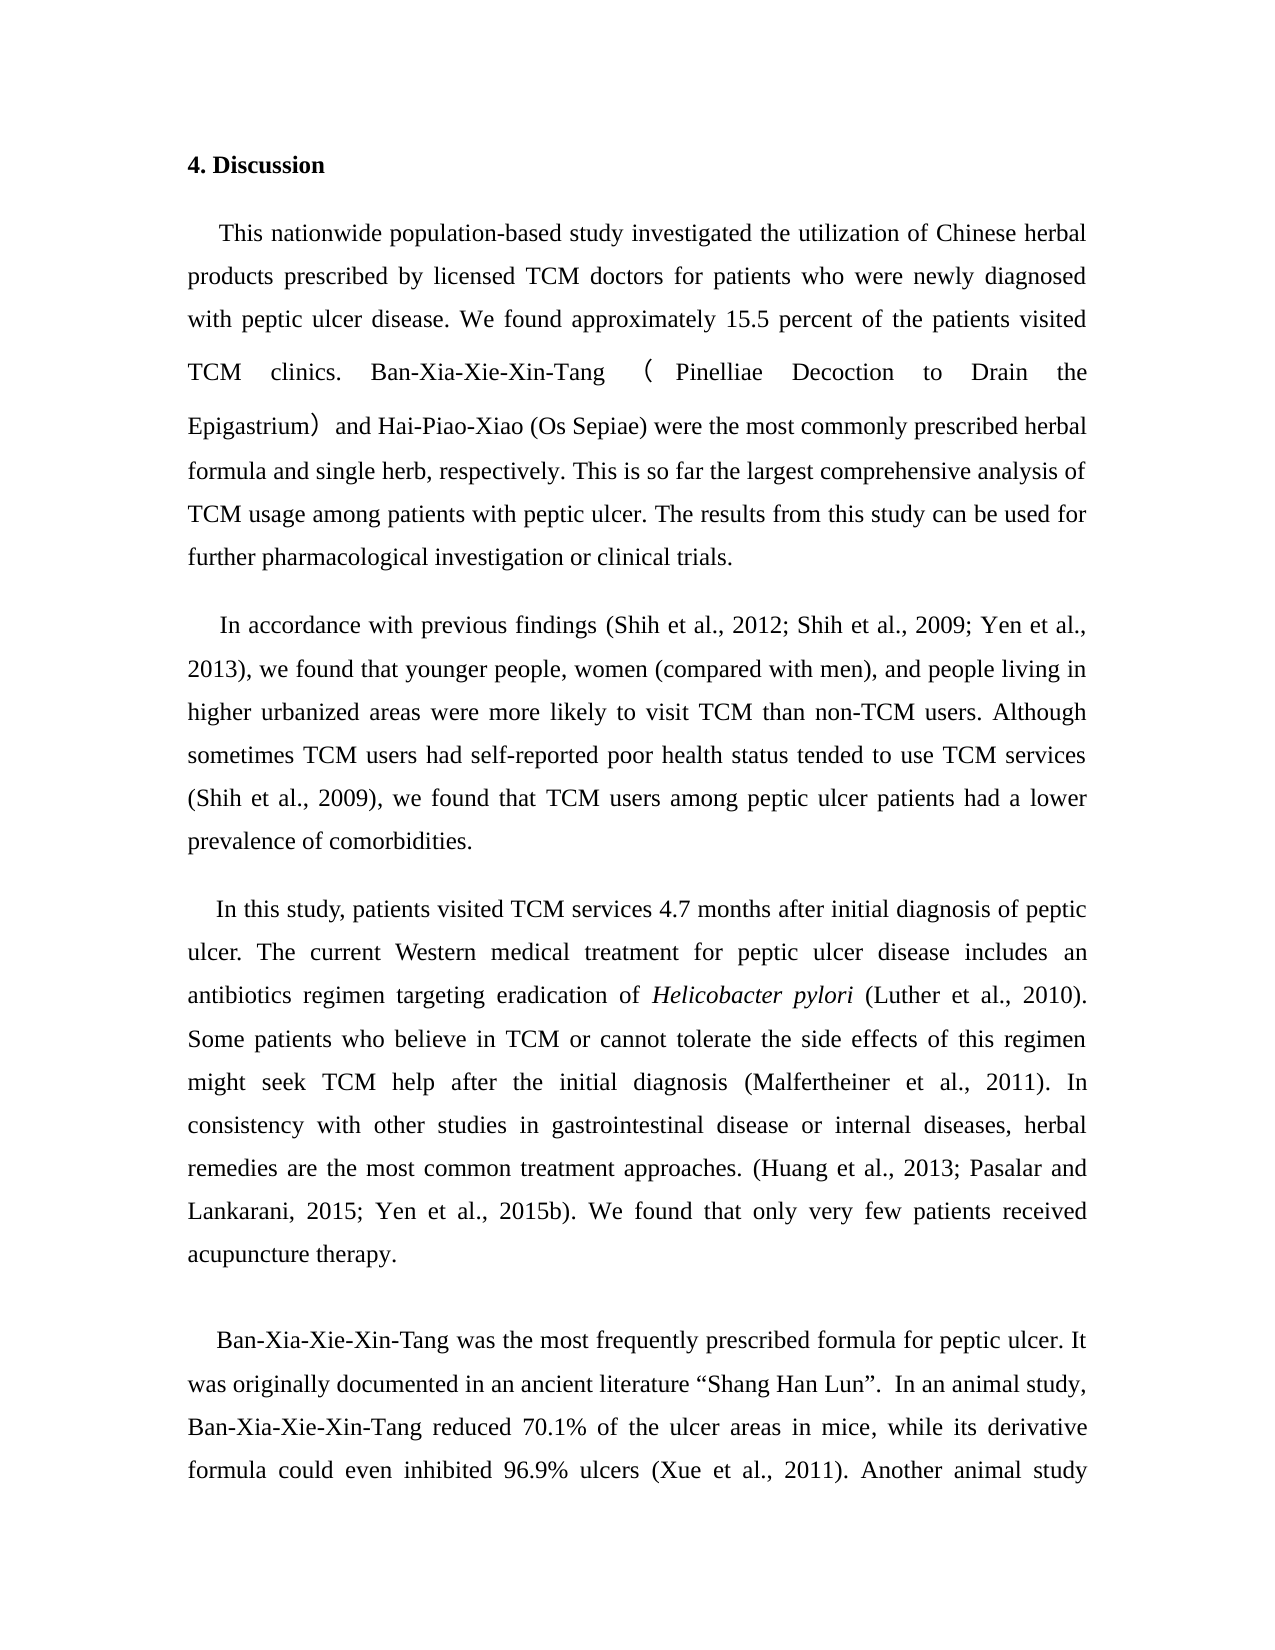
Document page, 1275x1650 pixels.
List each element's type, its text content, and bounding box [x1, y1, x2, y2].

text 4. Discussion [187, 150, 1087, 179]
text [187, 1326, 1087, 1484]
text In accordance with previous findings (Shih et al., 2012; Shih et al., 2009; Yen et al., 2013), we found that younger people, women (compared with men), and people living in higher urbanized areas were more likely to visit TCM than non-TCM users. Although sometimes TCM users had self-reported poor health status tended to use TCM services (Shih et al., 2009), we found that TCM users among peptic ulcer patients had a lower prevalence of comorbidities. [187, 611, 1087, 855]
text This nationwide population-based study investigated the utilization of Chinese herbal products prescribed by licensed TCM doctors for patients who were newly diagnosed with peptic ulcer disease. We found approximately 15.5 percent of the patients visited TCM clinics. Ban-Xia-Xie-Xin-Tang（Pinelliae Decoction to Drain the Epigastrium）and Hai-Piao-Xiao (Os Sepiae) were the most commonly prescribed herbal formula and single herb, respectively. This is so far the largest comprehensive analysis of TCM usage among patients with peptic ulcer. The results from this study can be used for further pharmacological investigation or clinical trials. [187, 218, 1087, 571]
text In this study, patients visited TCM services 4.7 months after initial diagnosis of peptic ulcer. The current Western medical treatment for peptic ulcer disease includes an antibiotics regimen targeting eradication of Helicobacter pylori (Luther et al., 2010). Some patients who believe in TCM or cannot tolerate the side effects of this regimen might seek TCM help after the initial diagnosis (Malfertheiner et al., 2011). In consistency with other studies in gastrointestinal disease or internal diseases, herbal remedies are the most common treatment approaches. (Huang et al., 2013; Pasalar and Lankarani, 2015; Yen et al., 2015b). We found that only very few patients received acupuncture therapy. [187, 894, 1087, 1268]
